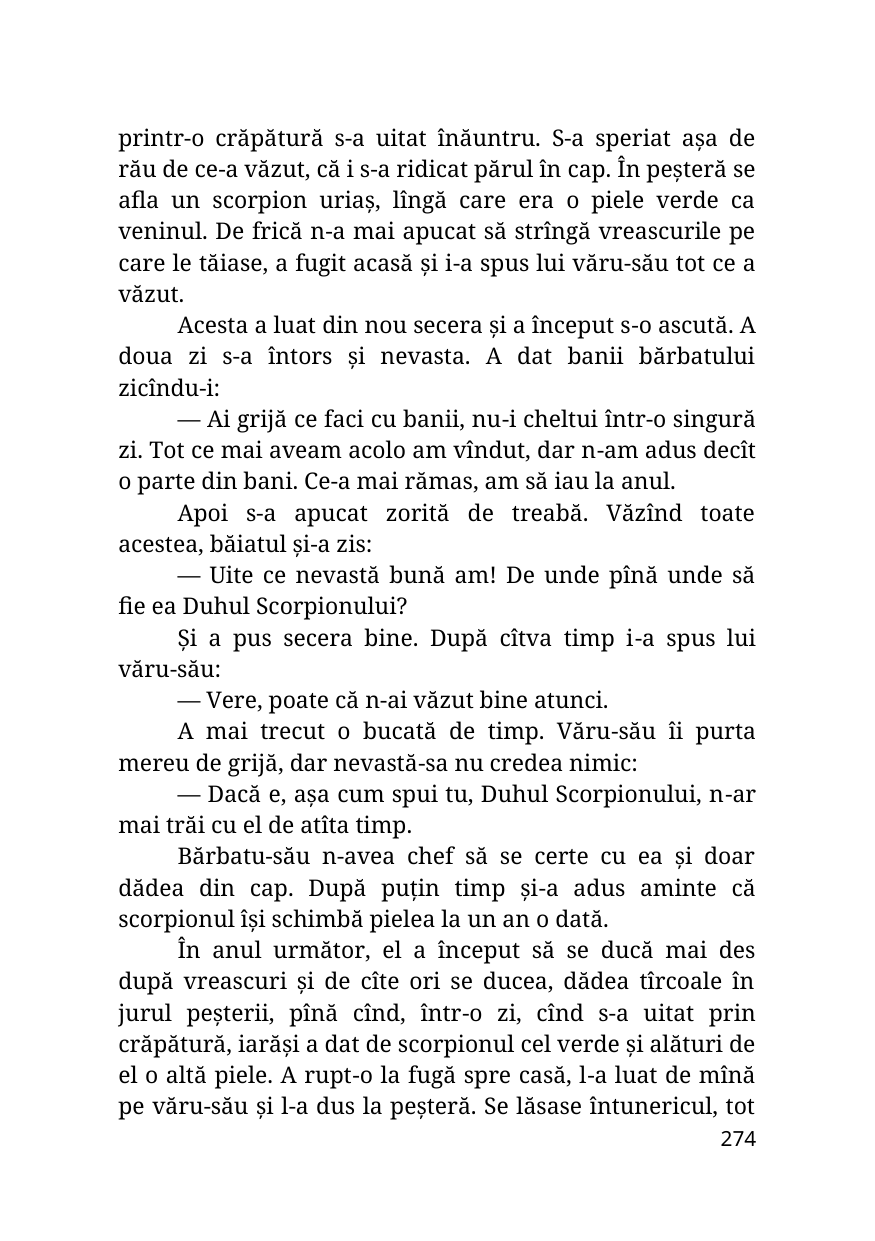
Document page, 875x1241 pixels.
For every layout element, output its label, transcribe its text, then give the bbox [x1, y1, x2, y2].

text A mai trecut o bucată de timp. Văru-său îi purta mereu de grijă, dar nevastă-sa nu credea nimic: [118, 715, 756, 778]
text Şi a pus secera bine. După cîtva timp i-a spus lui văru-său: [118, 622, 756, 684]
text Apoi s-a apucat zorită de treabă. Văzînd toate acestea, băiatul şi-a zis: [118, 497, 756, 559]
text — Uite ce nevastă bună am! De unde pînă unde să fie ea Duhul Scorpionului? [118, 559, 756, 622]
text — Dacă e, aşa cum spui tu, Duhul Scorpionului, n-ar mai trăi cu el de atîta timp. [118, 778, 756, 840]
text — Vere, poate că n-ai văzut bine atunci. [118, 684, 756, 715]
text Bărbatu-său n-avea chef să se certe cu ea şi doar dădea din cap. După puţin timp şi-a adus aminte că scorpionul îşi schimbă pielea la un an o dată. [118, 840, 756, 934]
text Acesta a luat din nou secera şi a început s-o ascută. A doua zi s-a întors şi nevasta. A dat banii bărbatului zicîndu-i: [118, 309, 756, 403]
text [118, 934, 756, 1122]
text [118, 122, 756, 309]
text — Ai grijă ce faci cu banii, nu-i cheltui într-o singură zi. Tot ce mai aveam acolo am vîndut, dar n-am adus decît o parte din bani. Ce-a mai rămas, am să iau la anul. [118, 403, 756, 497]
